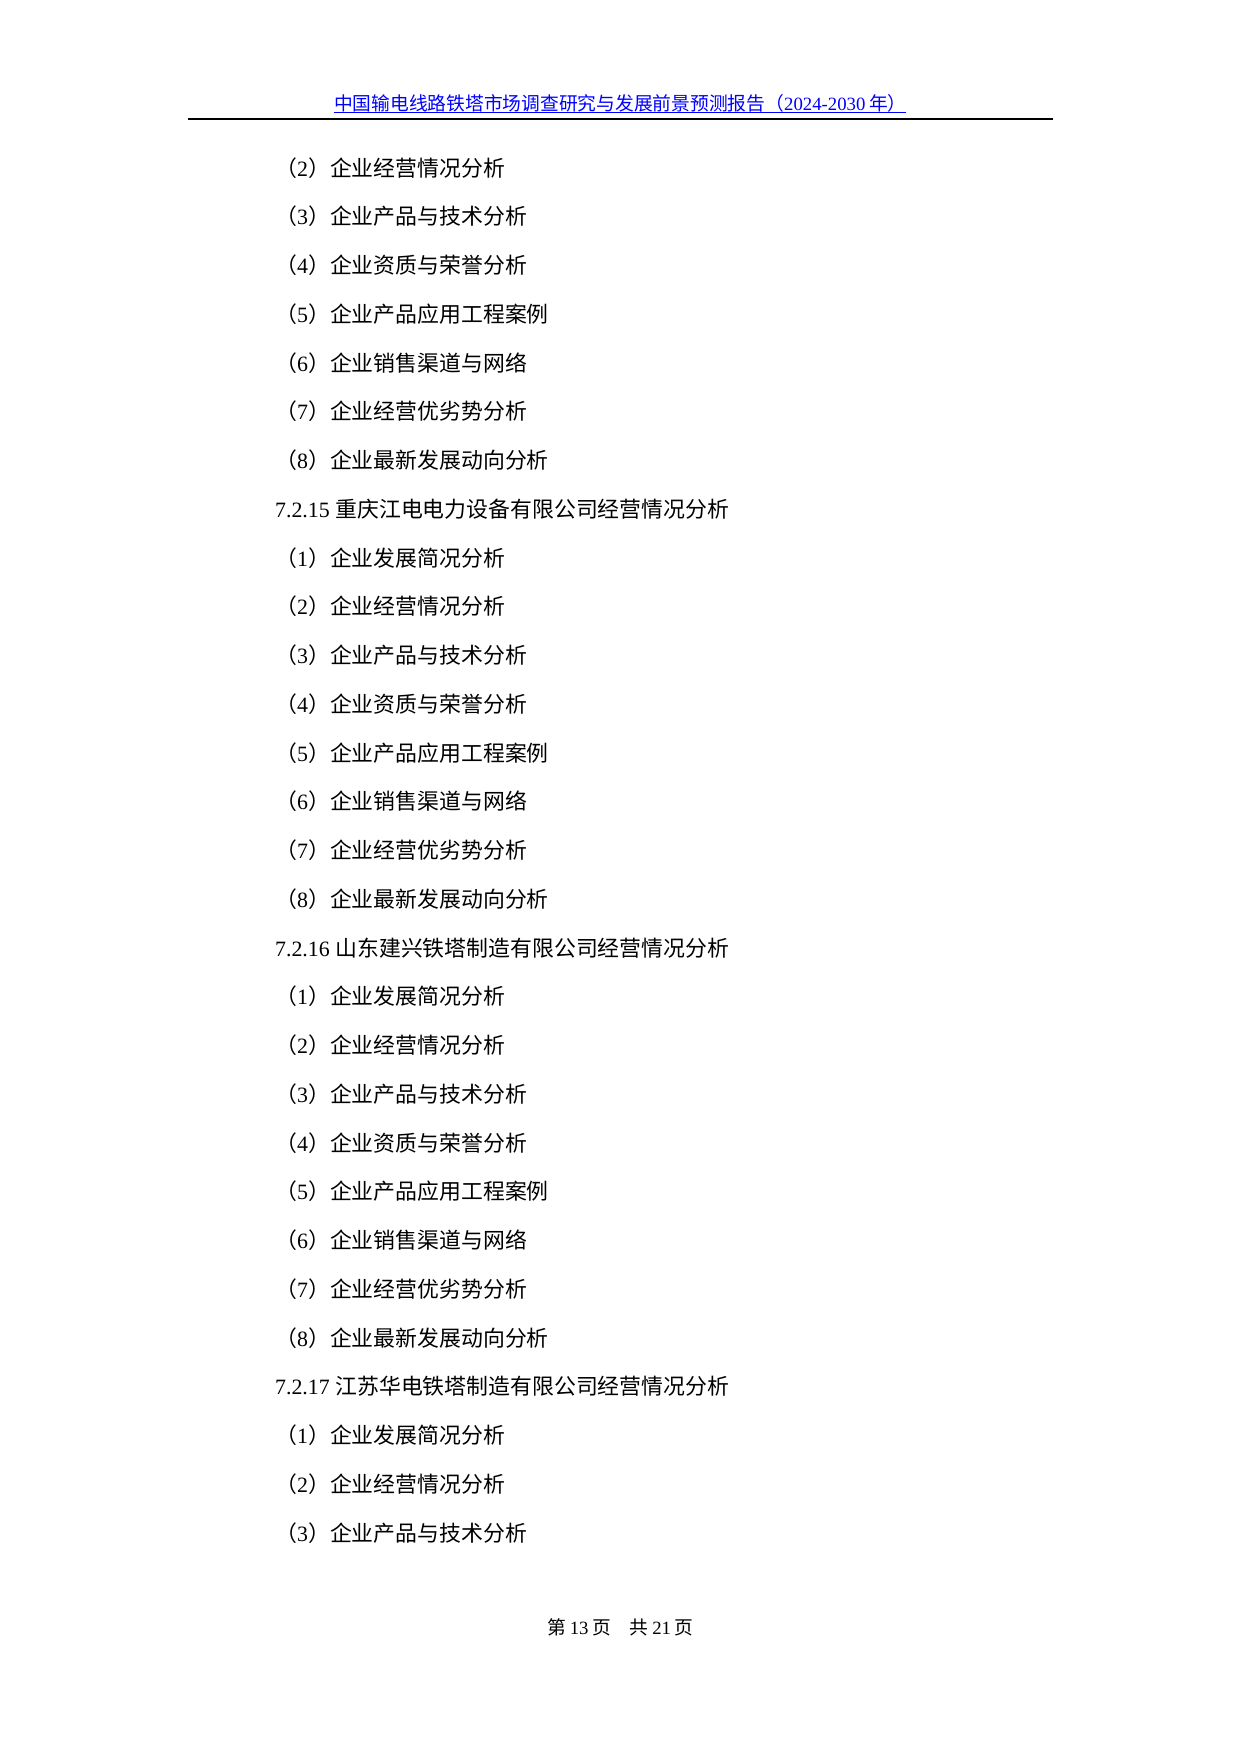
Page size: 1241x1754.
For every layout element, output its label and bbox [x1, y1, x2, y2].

text [187, 150, 1053, 1548]
